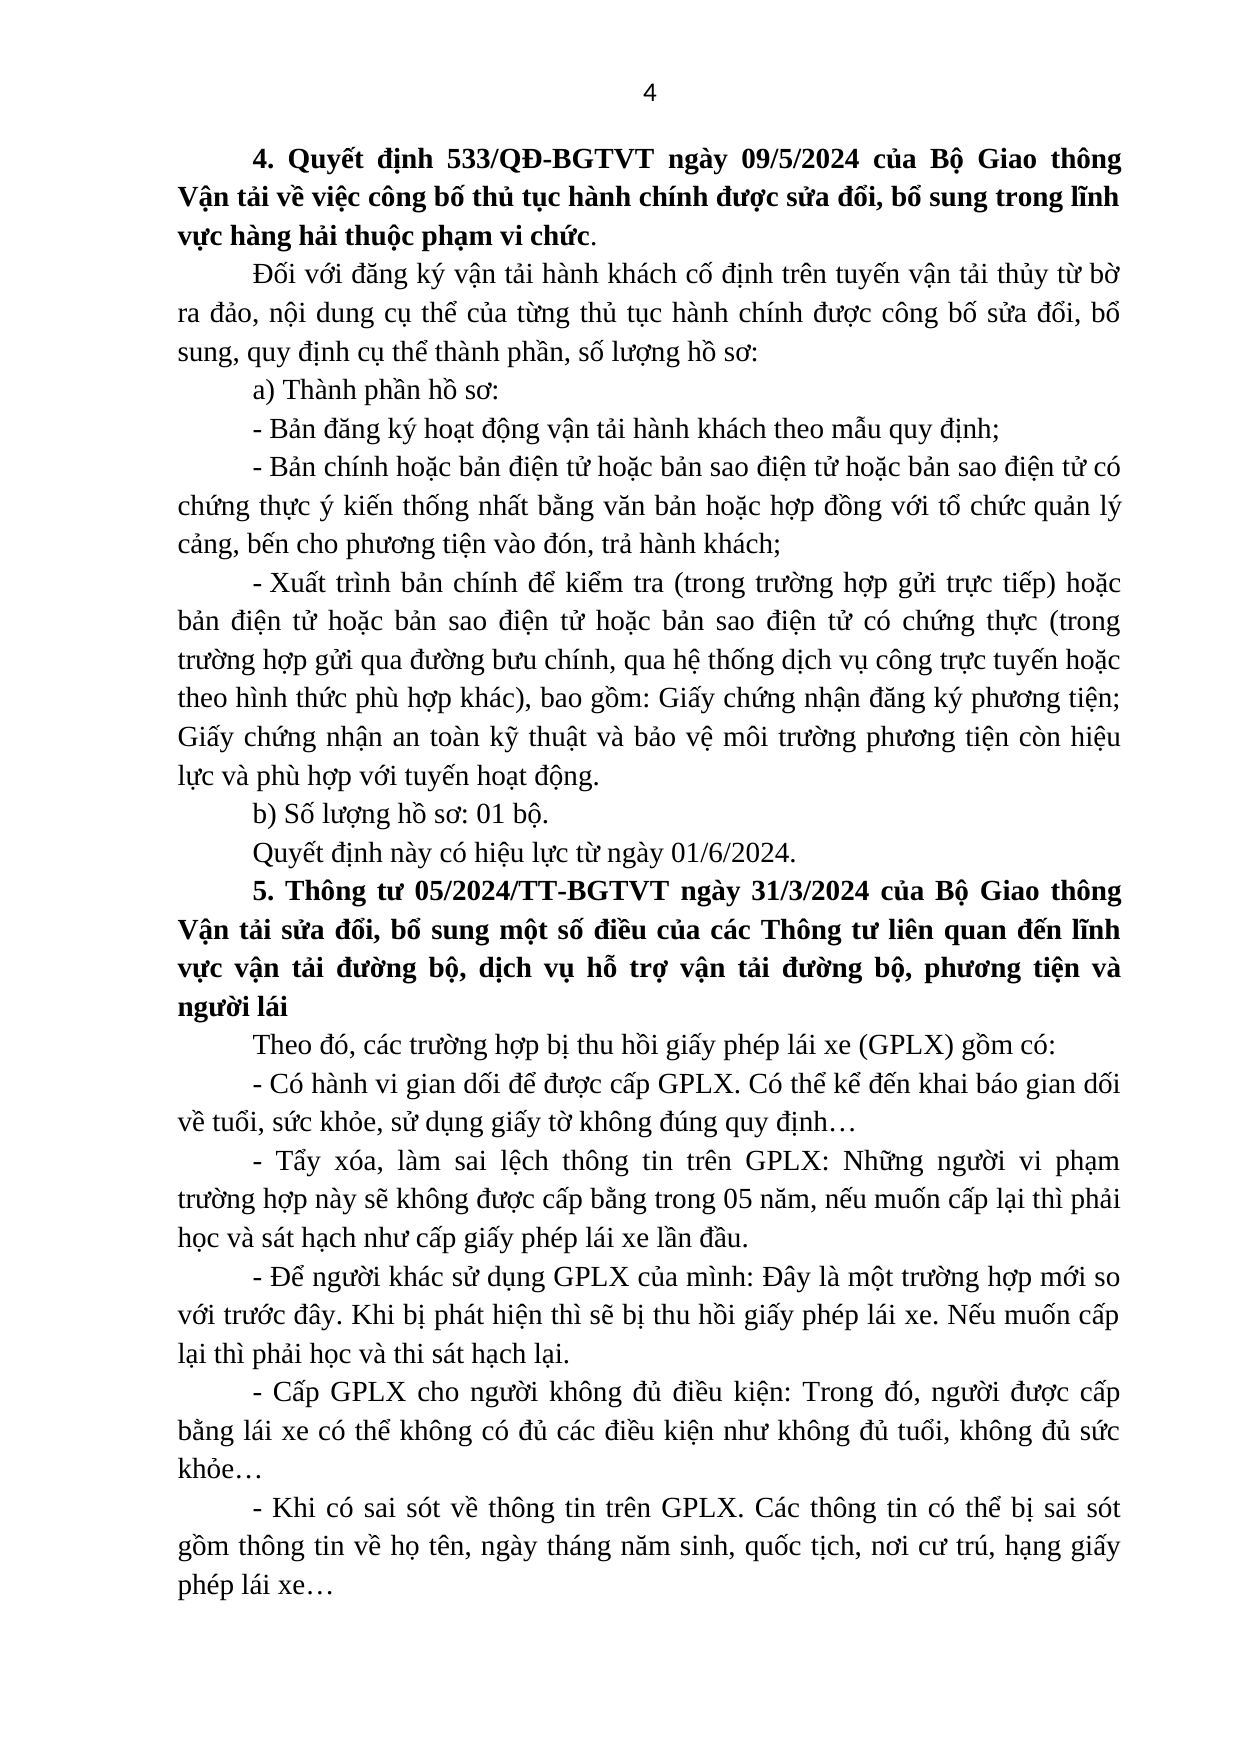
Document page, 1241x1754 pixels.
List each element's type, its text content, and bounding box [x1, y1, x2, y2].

text - Tẩy xóa, làm sai lệch thông tin trên GPLX: Những người vi phạm trường hợp này sẽ không được cấp bằng trong 05 năm, nếu muốn cấp lại thì phải học và sát hạch như cấp giấy phép lái xe lần đầu. [177, 1143, 1122, 1254]
text 5. Thông tư 05/2024/TT-BGTVT ngày 31/3/2024 của Bộ Giao thông Vận tải sửa đổi, bổ sung một số điều của các Thông tư liên quan đến lĩnh vực vận tải đường bộ, dịch vụ hỗ trợ vận tải đường bộ, phương tiện và người lái [177, 873, 1122, 1022]
text Theo đó, các trường hợp bị thu hồi giấy phép lái xe (GPLX) gồm có: [177, 1027, 1122, 1061]
text - Để người khác sử dụng GPLX của mình: Đây là một trường hợp mới so với trước đây. Khi bị phát hiện thì sẽ bị thu hồi giấy phép lái xe. Nếu muốn cấp lại thì phải học và thi sát hạch lại. [177, 1259, 1122, 1369]
text - Bản đăng ký hoạt động vận tải hành khách theo mẫu quy định; [177, 411, 1122, 444]
text - Khi có sai sót về thông tin trên GPLX. Các thông tin có thể bị sai sót gồm thông tin về họ tên, ngày tháng năm sinh, quốc tịch, nơi cư trú, hạng giấy phép lái xe… [177, 1490, 1122, 1601]
text Đối với đăng ký vận tải hành khách cố định trên tuyến vận tải thủy từ bờ ra đảo, nội dung cụ thể của từng thủ tục hành chính được công bố sửa đổi, bổ sung, quy định cụ thể thành phần, số lượng hồ sơ: [177, 257, 1122, 367]
text - Có hành vi gian dối để được cấp GPLX. Có thể kể đến khai báo gian dối về tuổi, sức khỏe, sử dụng giấy tờ không đúng quy định… [177, 1066, 1122, 1138]
text - Xuất trình bản chính để kiểm tra (trong trường hợp gửi trực tiếp) hoặc bản điện tử hoặc bản sao điện tử hoặc bản sao điện tử có chứng thực (trong trường hợp gửi qua đường bưu chính, qua hệ thống dịch vụ công trực tuyến hoặc theo hình thức phù hợp khác), bao gồm: Giấy chứng nhận đăng ký phương tiện; Giấy chứng nhận an toàn kỹ thuật và bảo vệ môi trường phương tiện còn hiệu lực và phù hợp với tuyến hoạt động. [177, 565, 1122, 791]
text - Bản chính hoặc bản điện tử hoặc bản sao điện tử hoặc bản sao điện tử có chứng thực ý kiến thống nhất bằng văn bản hoặc hợp đồng với tổ chức quản lý cảng, bến cho phương tiện vào đón, trả hành khách; [177, 449, 1122, 560]
text - Cấp GPLX cho người không đủ điều kiện: Trong đó, người được cấp bằng lái xe có thể không có đủ các điều kiện như không đủ tuổi, không đủ sức khỏe… [177, 1374, 1122, 1485]
text 4. Quyết định 533/QĐ-BGTVT ngày 09/5/2024 của Bộ Giao thông Vận tải về việc công bố thủ tục hành chính được sửa đổi, bổ sung trong lĩnh vực hàng hải thuộc phạm vi chức. [177, 141, 1122, 252]
text a) Thành phần hồ sơ: [177, 372, 1122, 406]
text b) Số lượng hồ sơ: 01 bộ. [177, 796, 1122, 830]
text Quyết định này có hiệu lực từ ngày 01/6/2024. [177, 835, 1122, 868]
